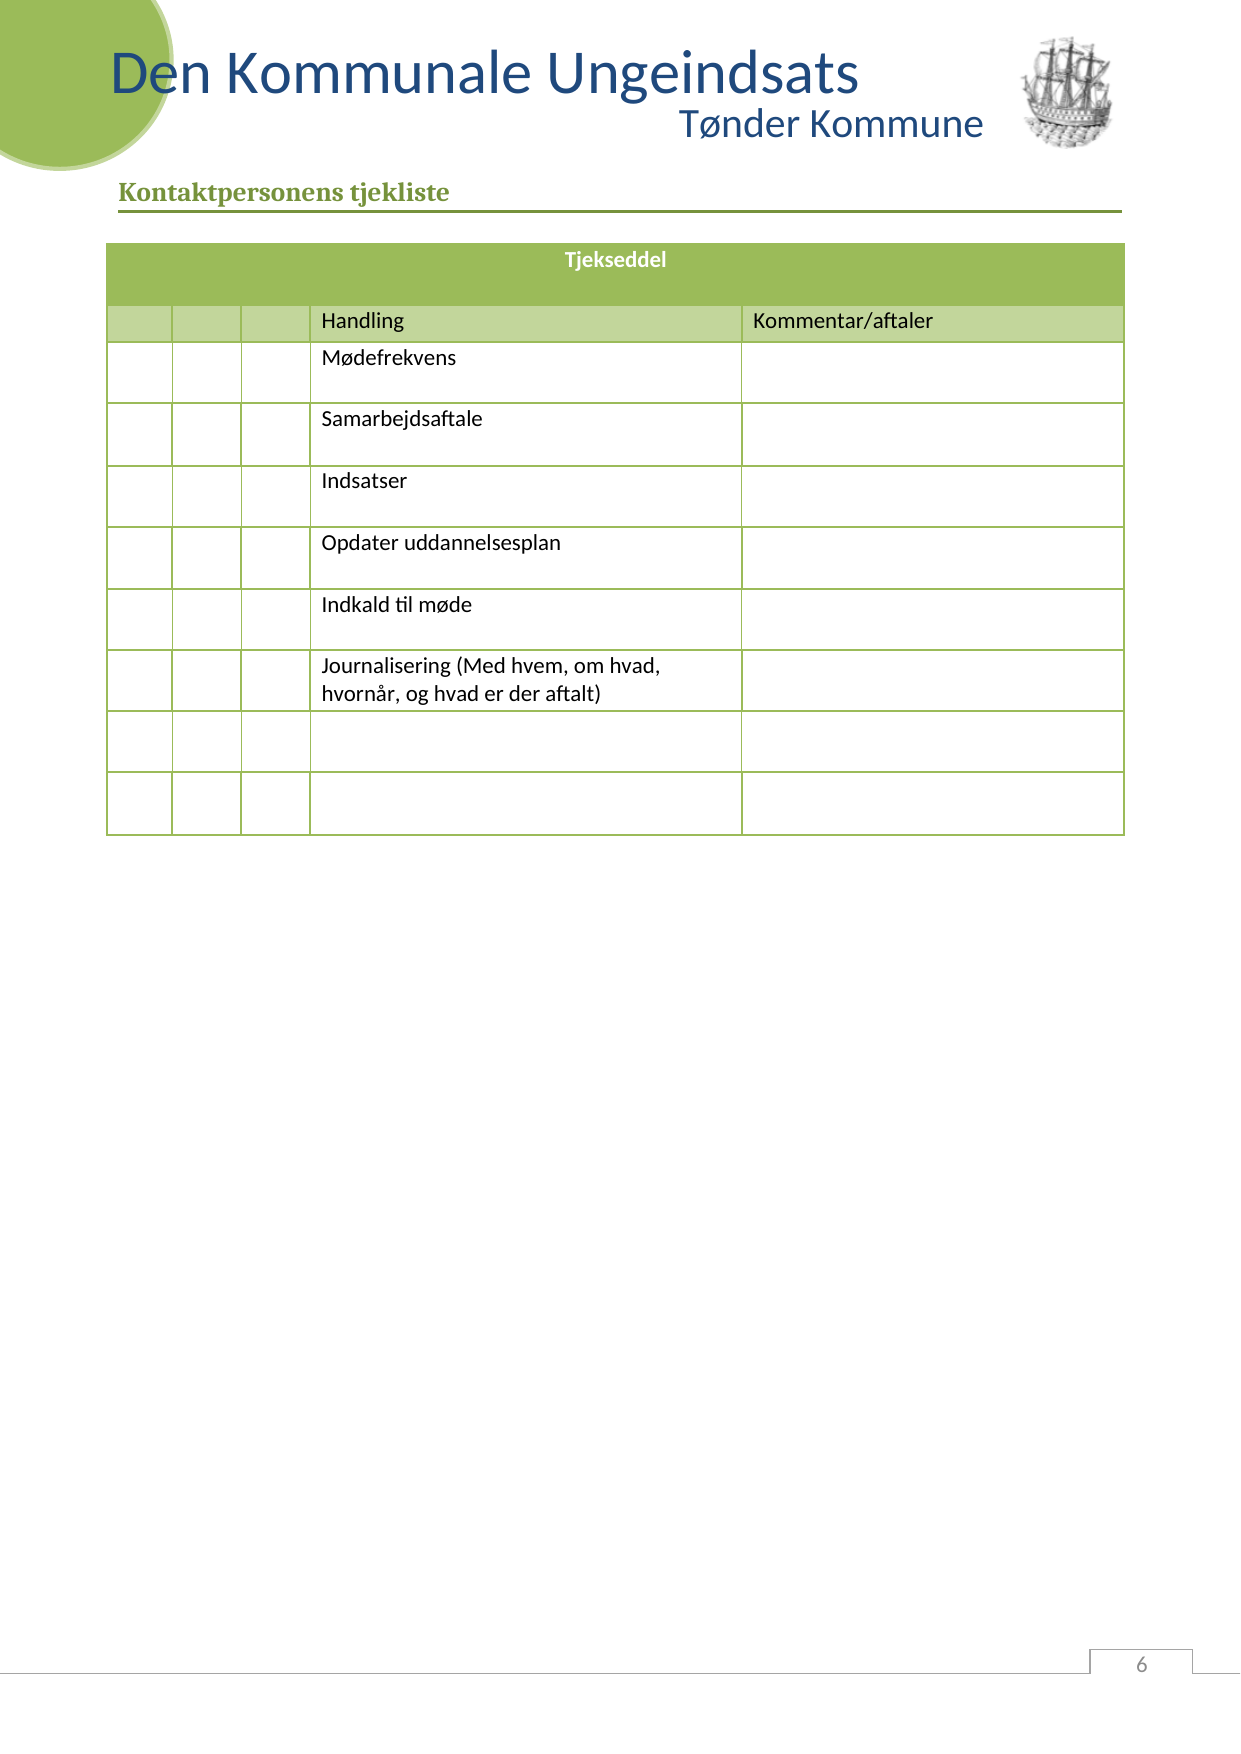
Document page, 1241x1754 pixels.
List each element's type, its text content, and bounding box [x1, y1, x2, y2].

table_cell [173, 528, 240, 588]
table_header Tjekseddel [108, 245, 1123, 304]
subtitle Kontaktpersonens tjekliste [118, 177, 1122, 210]
table_cell [108, 773, 171, 834]
table_cell [173, 651, 240, 710]
table_cell Indsatser [311, 467, 741, 526]
table_cell [743, 651, 1123, 710]
table_cell [242, 467, 310, 526]
table_cell [242, 590, 310, 649]
table_cell [242, 712, 310, 771]
table_cell [743, 404, 1123, 464]
table_cell [173, 306, 240, 341]
table_cell Indkald til møde [311, 590, 741, 649]
table_cell Kommentar/aftaler [743, 306, 1123, 341]
table_cell [242, 343, 310, 402]
table_cell Journalisering (Med hvem, om hvad, hvornår, og hvad er der aftalt) [311, 651, 741, 710]
table_cell [742, 712, 1123, 771]
table_cell Mødefrekvens [311, 343, 741, 402]
table_cell [742, 467, 1123, 526]
table_cell [743, 773, 1123, 834]
table_cell [242, 528, 309, 588]
table_cell [108, 590, 172, 649]
table_cell [242, 306, 309, 341]
table_cell [742, 590, 1123, 649]
table_cell [173, 590, 241, 649]
table_cell [311, 712, 741, 771]
table_cell Samarbejdsaftale [311, 404, 741, 464]
table_cell [108, 528, 171, 588]
picture [1004, 25, 1129, 165]
table_cell [311, 773, 741, 834]
table_cell [742, 343, 1123, 402]
table_cell [108, 651, 171, 710]
table_cell [173, 404, 240, 464]
table_cell [108, 343, 172, 402]
table_cell [173, 467, 241, 526]
table_cell [108, 404, 171, 464]
table_cell [242, 651, 309, 710]
table_cell Opdater uddannelsesplan [311, 528, 741, 588]
table_cell [242, 404, 309, 464]
table_cell [108, 712, 172, 771]
table_cell Handling [311, 306, 741, 341]
table_cell [173, 712, 241, 771]
table_cell [173, 343, 241, 402]
table_cell [108, 467, 172, 526]
table_cell [173, 773, 240, 834]
table_cell [242, 773, 309, 834]
table_cell [108, 306, 171, 341]
table_cell [743, 528, 1123, 588]
